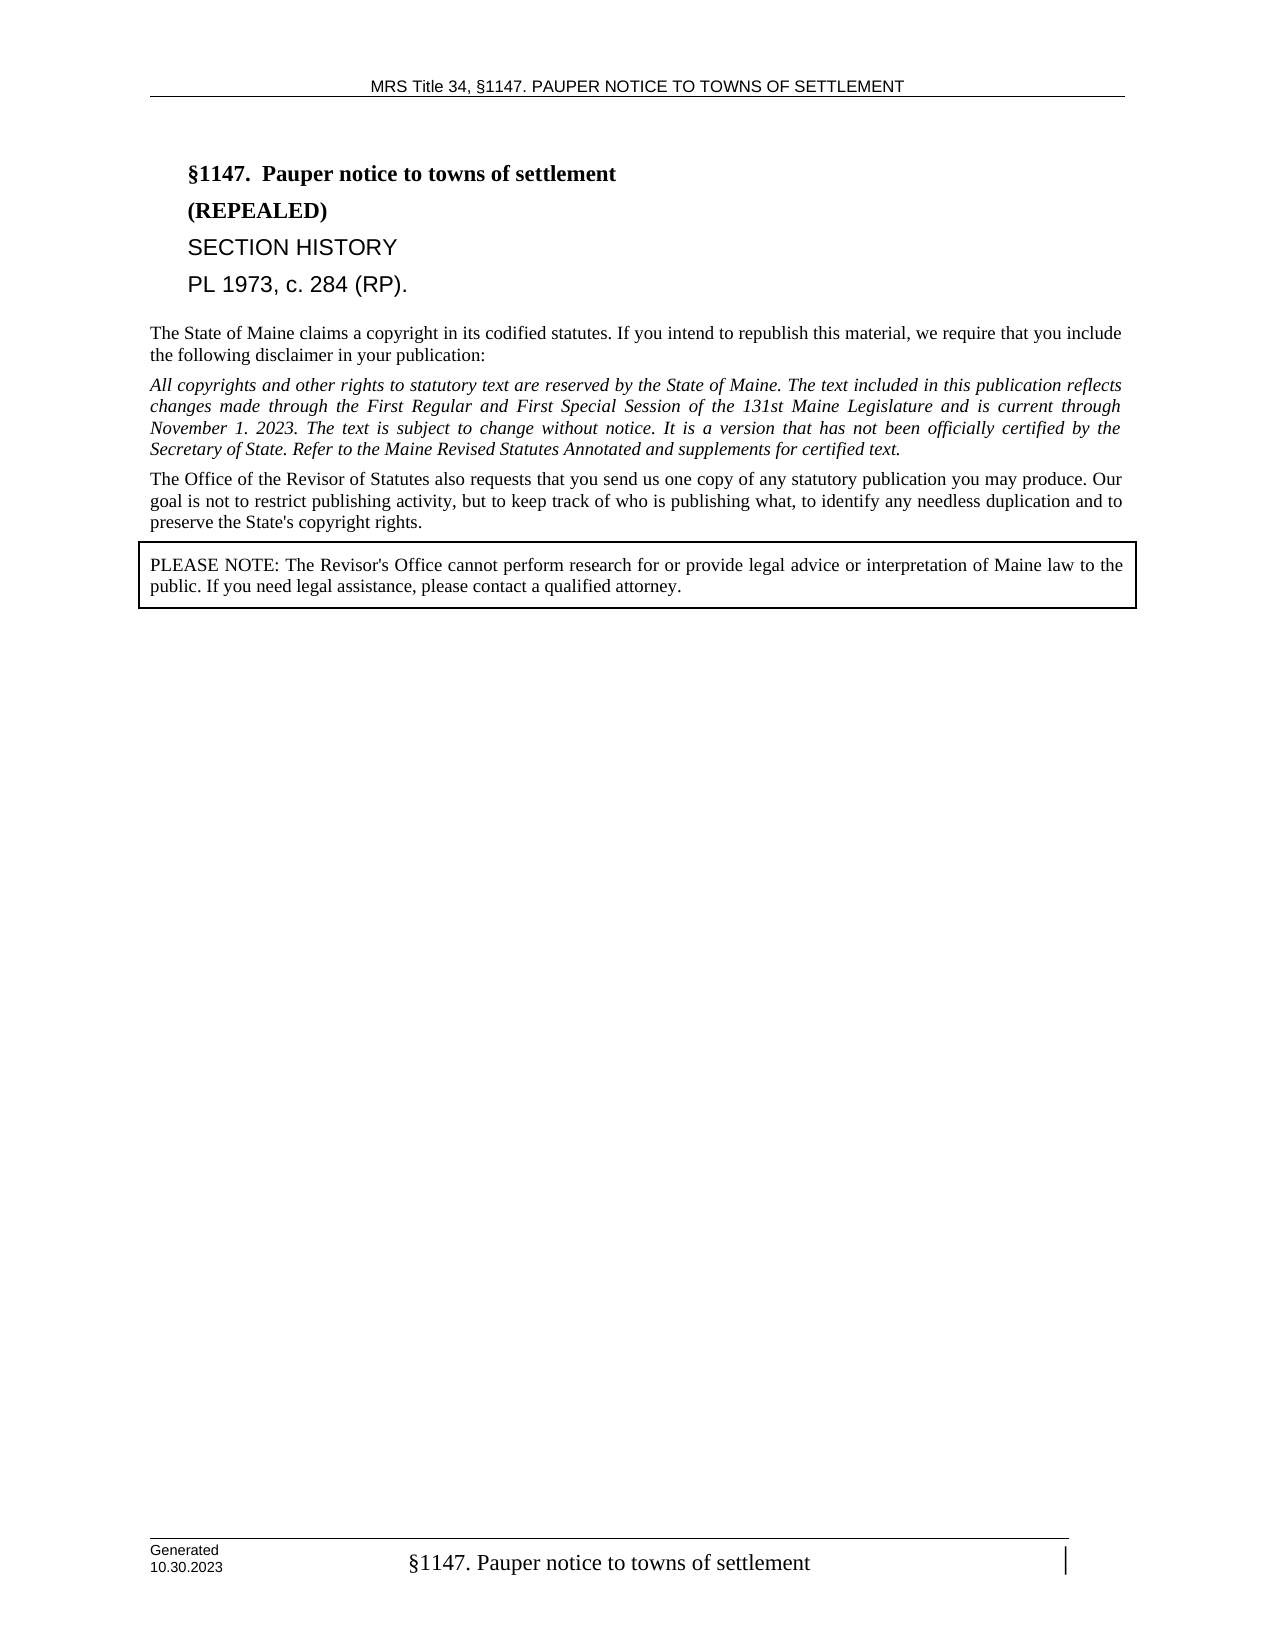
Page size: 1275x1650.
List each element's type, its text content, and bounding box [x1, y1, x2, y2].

text The State of Maine claims a copyright in its codified statutes. If you intend to republish this material, we require that you include the following disclaimer in your publication: [150, 322, 1125, 365]
text The Office of the Revisor of Statutes also requests that you send us one copy of any statutory publication you may produce. Our goal is not to restrict publishing activity, but to keep track of who is publishing what, to identify any needless duplication and to preserve the State's copyright rights. [150, 468, 1125, 533]
text (REPEALED) [187, 197, 1125, 223]
text PLEASE NOTE: The Revisor's Office cannot perform research for or provide legal advice or interpretation of Maine law to the public. If you need legal assistance, please contact a qualified attorney. [140, 543, 1135, 607]
text All copyrights and other rights to statutory text are reserved by the State of Maine. The text included in this publication reflects changes made through the First Regular and First Special Session of the 131st Maine Legislature and is current through November 1. 2023 . The text is subject to change without notice. It is a version that has not been officially certified by the Secretary of State. Refer to the Maine Revised Statutes Annotated and supplements for certified text. [150, 373, 1125, 460]
text SECTION HISTORY [187, 234, 1125, 260]
text §1147. Pauper notice to towns of settlement [187, 160, 1125, 187]
text PL 1973, c. 284 (RP). [187, 271, 1125, 297]
